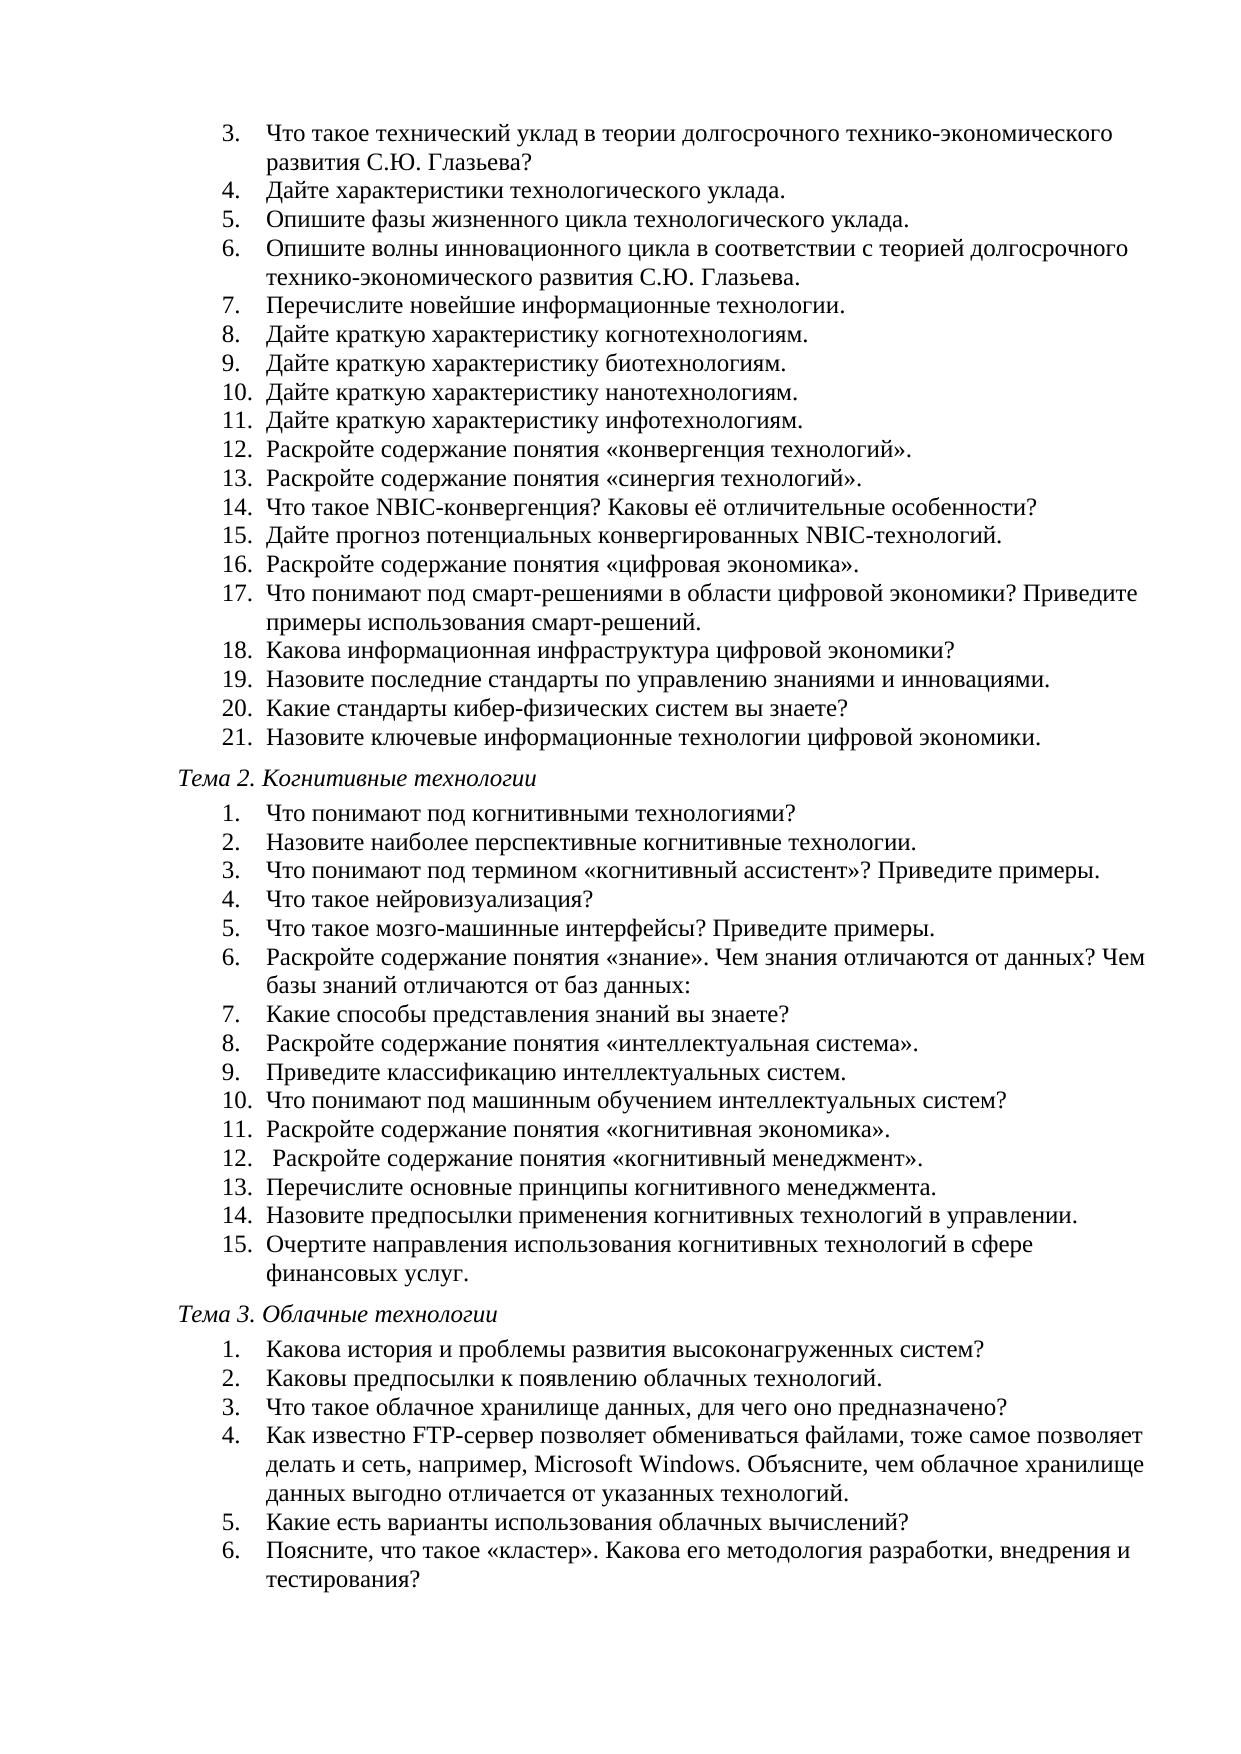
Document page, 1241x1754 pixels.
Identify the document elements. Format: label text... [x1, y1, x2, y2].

list Поясните, что такое «кластер». Какова его методология разработки, внедрения и тестирования? [222, 1536, 1152, 1593]
list Раскройте содержание понятия «цифровая экономика». [222, 549, 1152, 578]
list Дайте краткую характеристику когнотехнологиям. [222, 319, 1152, 348]
list Раскройте содержание понятия «конвергенция технологий». [222, 434, 1152, 463]
list Что такое облачное хранилище данных, для чего оно предназначено? [222, 1392, 1152, 1421]
list Раскройте содержание понятия «когнитивная экономика». [222, 1114, 1152, 1143]
list Какие есть варианты использования облачных вычислений? [222, 1507, 1152, 1536]
list Опишите волны инновационного цикла в соответствии с теорией долгосрочного технико-экономического развития С.Ю. Глазьева. [222, 233, 1152, 291]
list Что понимают под смарт-решениями в области цифровой экономики? Приведите примеры использования смарт-решений. [222, 578, 1152, 636]
list Каковы предпосылки к появлению облачных технологий. [222, 1363, 1152, 1392]
list Перечислите основные принципы когнитивного менеджмента. [222, 1172, 1152, 1201]
list Что такое NBIC-конвергенция? Каковы её отличительные особенности? [222, 492, 1152, 521]
list Назовите ключевые информационные технологии цифровой экономики. [222, 722, 1152, 751]
list Что понимают под машинным обучением интеллектуальных систем? [222, 1086, 1152, 1114]
list Дайте краткую характеристику нанотехнологиям. [222, 377, 1152, 406]
list Раскройте содержание понятия «знание». Чем знания отличаются от данных? Чем базы знаний отличаются от баз данных: [222, 942, 1152, 999]
list Что понимают под когнитивными технологиями? [222, 798, 1152, 827]
list Какова информационная инфраструктура цифровой экономики? [222, 636, 1152, 664]
list Дайте краткую характеристику инфотехнологиям. [222, 406, 1152, 434]
list Назовите предпосылки применения когнитивных технологий в управлении. [222, 1201, 1152, 1229]
list Какова история и проблемы развития высоконагруженных систем? [222, 1334, 1152, 1363]
list Назовите последние стандарты по управлению знаниями и инновациями. [222, 664, 1152, 693]
list Какие стандарты кибер-физических систем вы знаете? [222, 693, 1152, 722]
list Как известно FTP-сервер позволяет обмениваться файлами, тоже самое позволяет делать и сеть, например, Microsoft Windows. Объясните, чем облачное хранилище данных выгодно отличается от указанных технологий. [222, 1421, 1152, 1507]
list Что такое мозго-машинные интерфейсы? Приведите примеры. [222, 913, 1152, 942]
list Какие способы представления знаний вы знаете? [222, 999, 1152, 1028]
list Опишите фазы жизненного цикла технологического уклада. [222, 204, 1152, 233]
list Раскройте содержание понятия «синергия технологий». [222, 463, 1152, 492]
list Дайте краткую характеристику биотехнологиям. [222, 348, 1152, 377]
list Очертите направления использования когнитивных технологий в сфере финансовых услуг. [222, 1229, 1152, 1287]
list Раскройте содержание понятия «когнитивный менеджмент». [222, 1143, 1152, 1172]
list Что такое технический уклад в теории долгосрочного технико-экономического развития С.Ю. Глазьева? [222, 118, 1152, 176]
list Что такое нейровизуализация? [222, 884, 1152, 913]
text Тема 3. Облачные технологии [177, 1299, 1152, 1328]
text Тема 2. Когнитивные технологии [177, 763, 1152, 792]
list Что понимают под термином «когнитивный ассистент»? Приведите примеры. [222, 856, 1152, 884]
list Назовите наиболее перспективные когнитивные технологии. [222, 827, 1152, 856]
list Дайте прогноз потенциальных конвергированных NBIC-технологий. [222, 521, 1152, 549]
list Раскройте содержание понятия «интеллектуальная система». [222, 1028, 1152, 1057]
list Приведите классификацию интеллектуальных систем. [222, 1057, 1152, 1086]
list Перечислите новейшие информационные технологии. [222, 291, 1152, 319]
list Дайте характеристики технологического уклада. [222, 176, 1152, 204]
